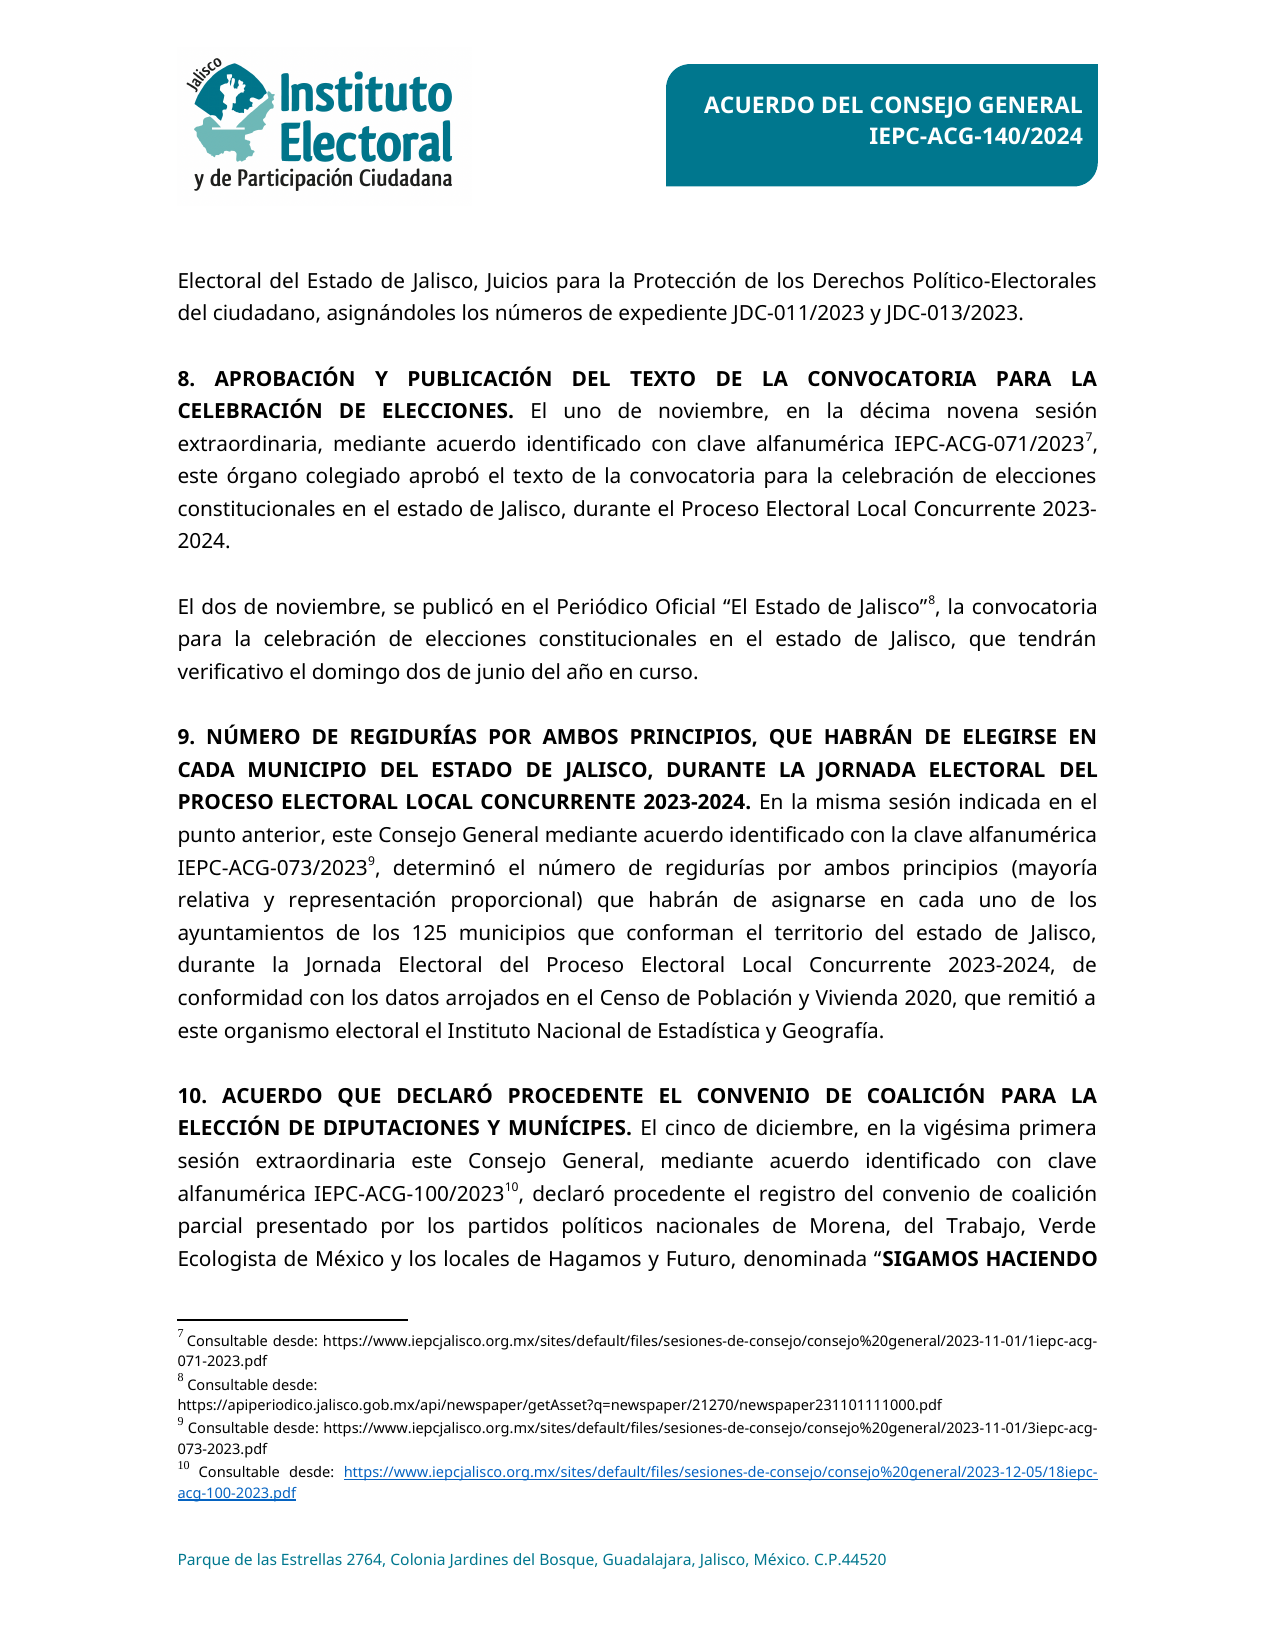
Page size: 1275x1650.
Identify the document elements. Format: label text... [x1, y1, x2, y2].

text 8. APROBACIÓN Y PUBLICACIÓN DEL TEXTO DE LA CONVOCATORIA PARA LA CELEBRACIÓN DE ELECCIONES. El uno de noviembre, en la décima novena sesión extraordinaria, mediante acuerdo identificado con clave alfanumérica IEPC-ACG-071/2023, este órgano colegiado aprobó el texto de la convocatoria para la celebración de elecciones constitucionales en el estado de Jalisco, durante el Proceso Electoral Local Concurrente 2023-2024. [177, 364, 1098, 555]
picture [177, 47, 473, 206]
text 9. NÚMERO DE REGIDURÍAS POR AMBOS PRINCIPIOS, QUE HABRÁN DE ELEGIRSE EN CADA MUNICIPIO DEL ESTADO DE JALISCO, DURANTE LA JORNADA ELECTORAL DEL PROCESO ELECTORAL LOCAL CONCURRENTE 2023-2024. En la misma sesión indicada en el punto anterior, este Consejo General mediante acuerdo identificado con la clave alfanumérica IEPC-ACG-073/2023, determinó el número de regidurías por ambos principios (mayoría relativa y representación proporcional) que habrán de asignarse en cada uno de los ayuntamientos de los 125 municipios que conforman el territorio del estado de Jalisco, durante la Jornada Electoral del Proceso Electoral Local Concurrente 2023-2024, de conformidad con los datos arrojados en el Censo de Población y Vivienda 2020, que remitió a este organismo electoral el Instituto Nacional de Estadística y Geografía. [177, 722, 1098, 1044]
text El dos de noviembre, se publicó en el Periódico Oficial “El Estado de Jalisco”, la convocatoria para la celebración de elecciones constitucionales en el estado de Jalisco, que tendrán verificativo el domingo dos de junio del año en curso. [177, 592, 1098, 686]
